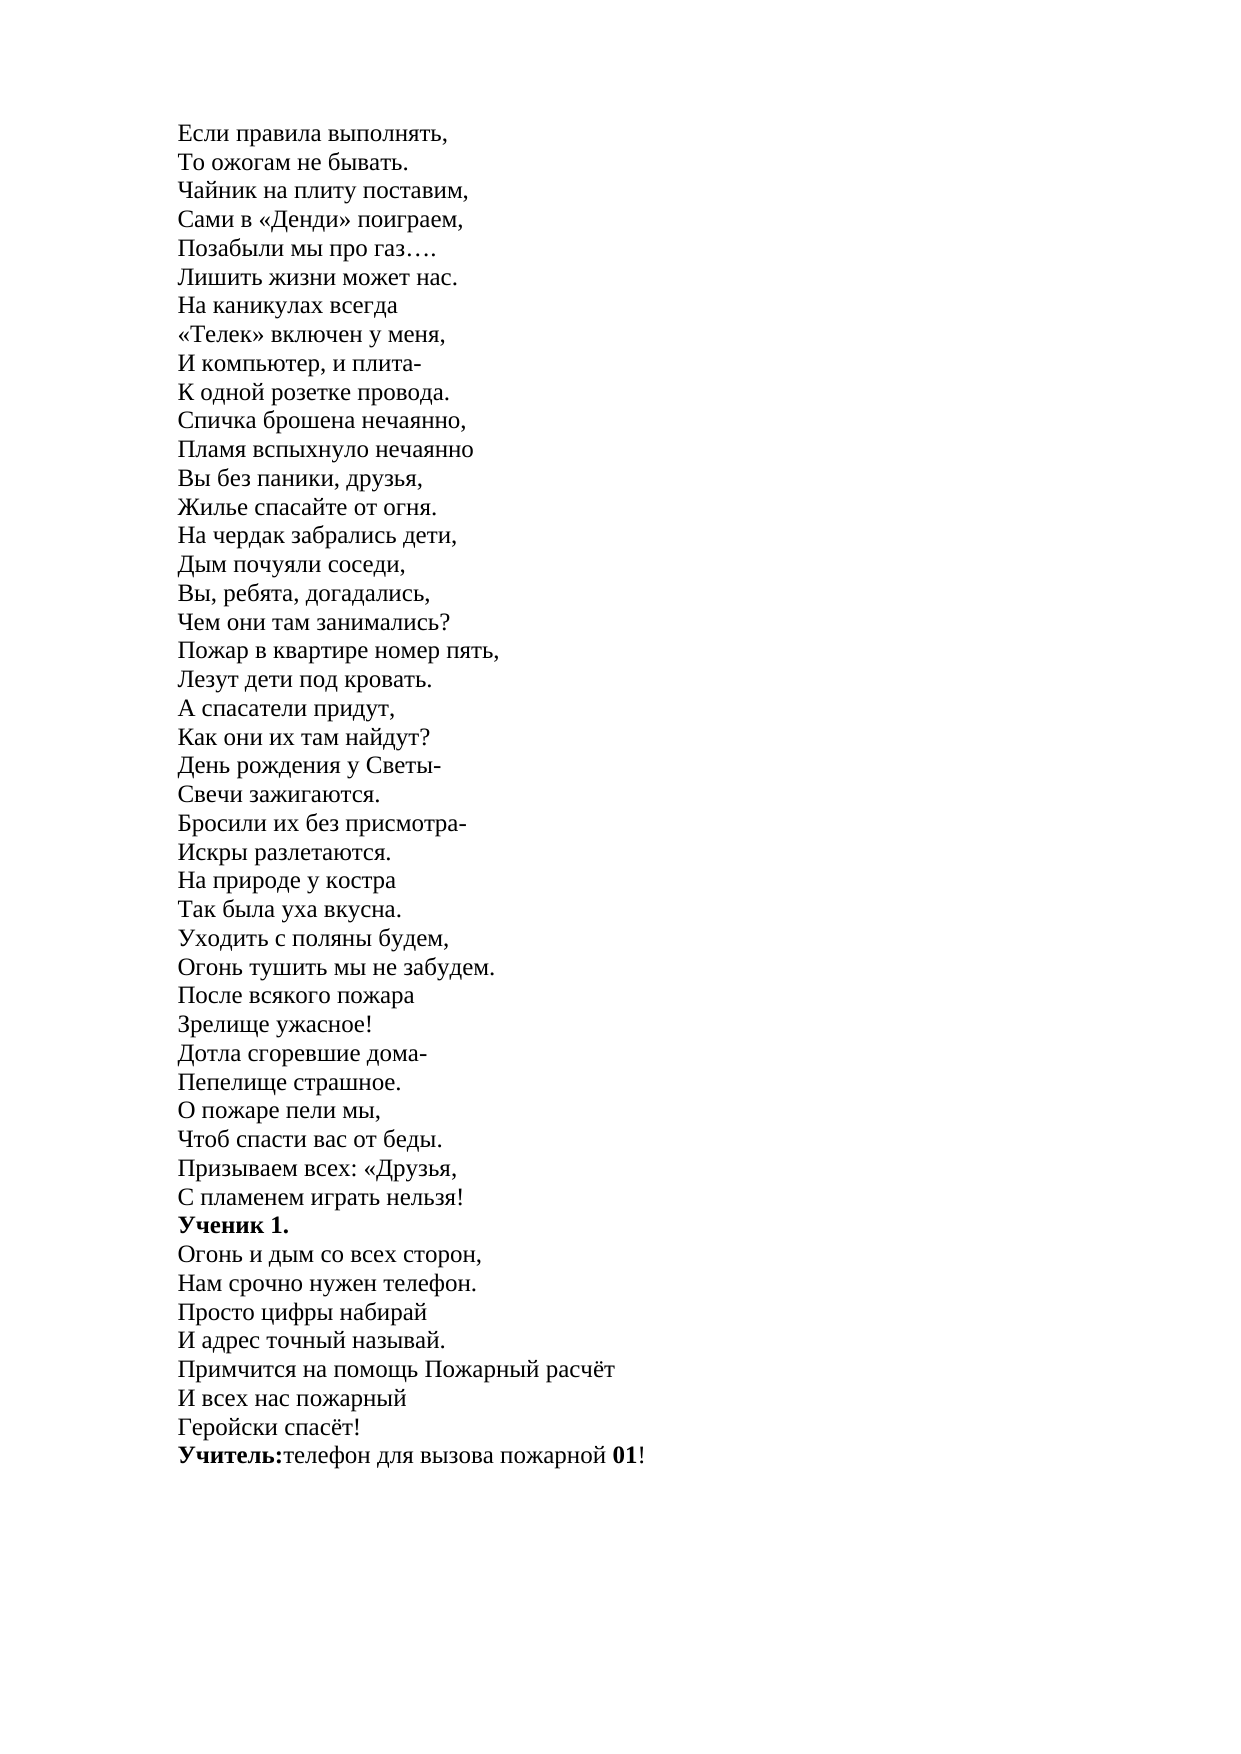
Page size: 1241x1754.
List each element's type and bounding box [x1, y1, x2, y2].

text [289, 118, 1152, 1469]
